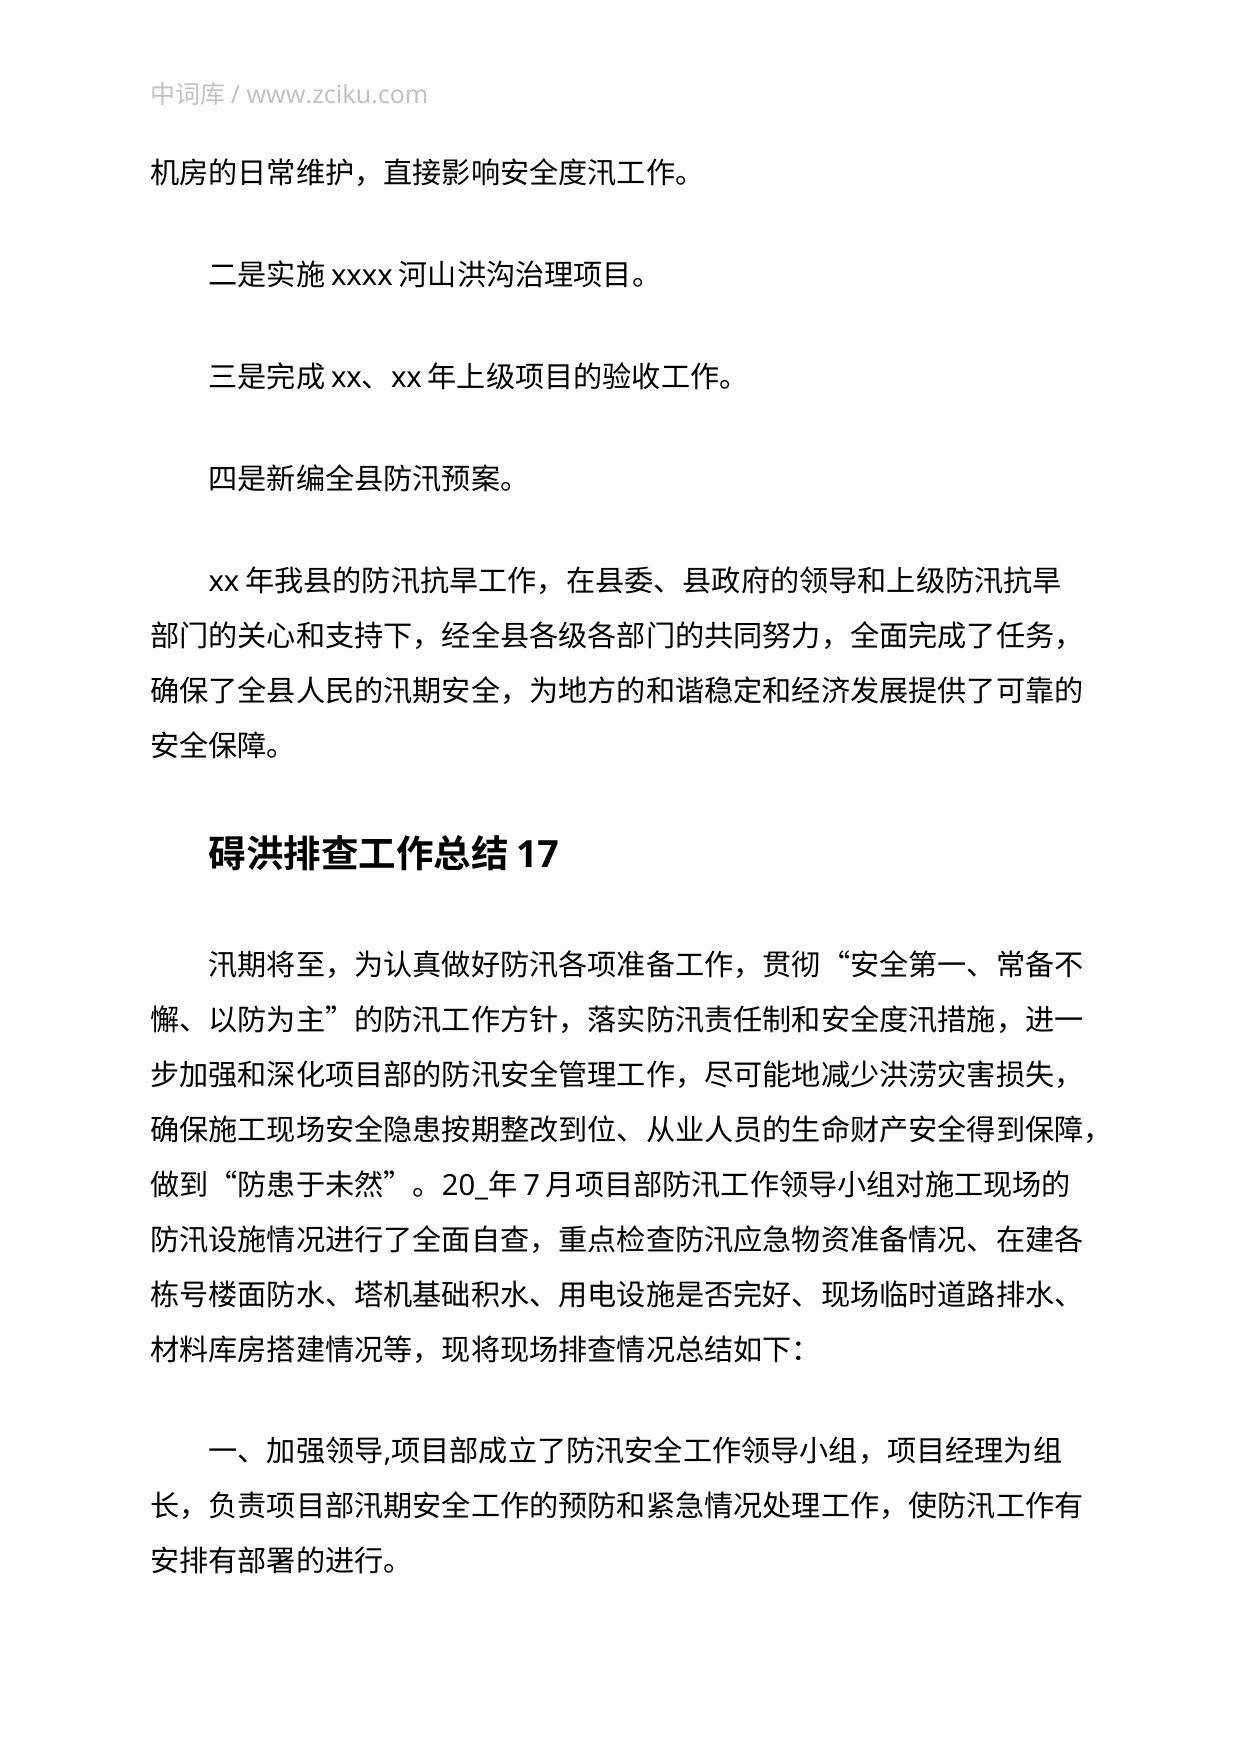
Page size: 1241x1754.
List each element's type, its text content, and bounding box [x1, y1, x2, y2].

text 四是新编全县防汛预案。 [150, 456, 1090, 498]
text 二是实施xxxx河山洪沟治理项目。 [150, 252, 1090, 294]
text 碍洪排查工作总结17 [150, 824, 1090, 878]
text 三是完成xx、xx年上级项目的验收工作。 [150, 354, 1090, 396]
text 汛期将至，为认真做好防汛各项准备工作，贯彻“安全第一、常备不懈、以防为主”的防汛工作方针，落实防汛责任制和安全度汛措施，进一步加强和深化项目部的防汛安全管理工作，尽可能地减少洪涝灾害损失，确保施工现场安全隐患按期整改到位、从业人员的生命财产安全得到保障，做到“防患于未然”。20_年7月项目部防汛工作领导小组对施工现场的防汛设施情况进行了全面自查，重点检查防汛应急物资准备情况、在建各栋号楼面防水、塔机基础积水、用电设施是否完好、现场临时道路排水、材料库房搭建情况等，现将现场排查情况总结如下： [150, 942, 1090, 1368]
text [150, 150, 1090, 192]
text xx年我县的防汛抗旱工作，在县委、县政府的领导和上级防汛抗旱部门的关心和支持下，经全县各级各部门的共同努力，全面完成了任务，确保了全县人民的汛期安全，为地方的和谐稳定和经济发展提供了可靠的安全保障。 [150, 557, 1090, 764]
text 一、加强领导,项目部成立了防汛安全工作领导小组，项目经理为组长，负责项目部汛期安全工作的预防和紧急情况处理工作，使防汛工作有安排有部署的进行。 [150, 1428, 1090, 1580]
